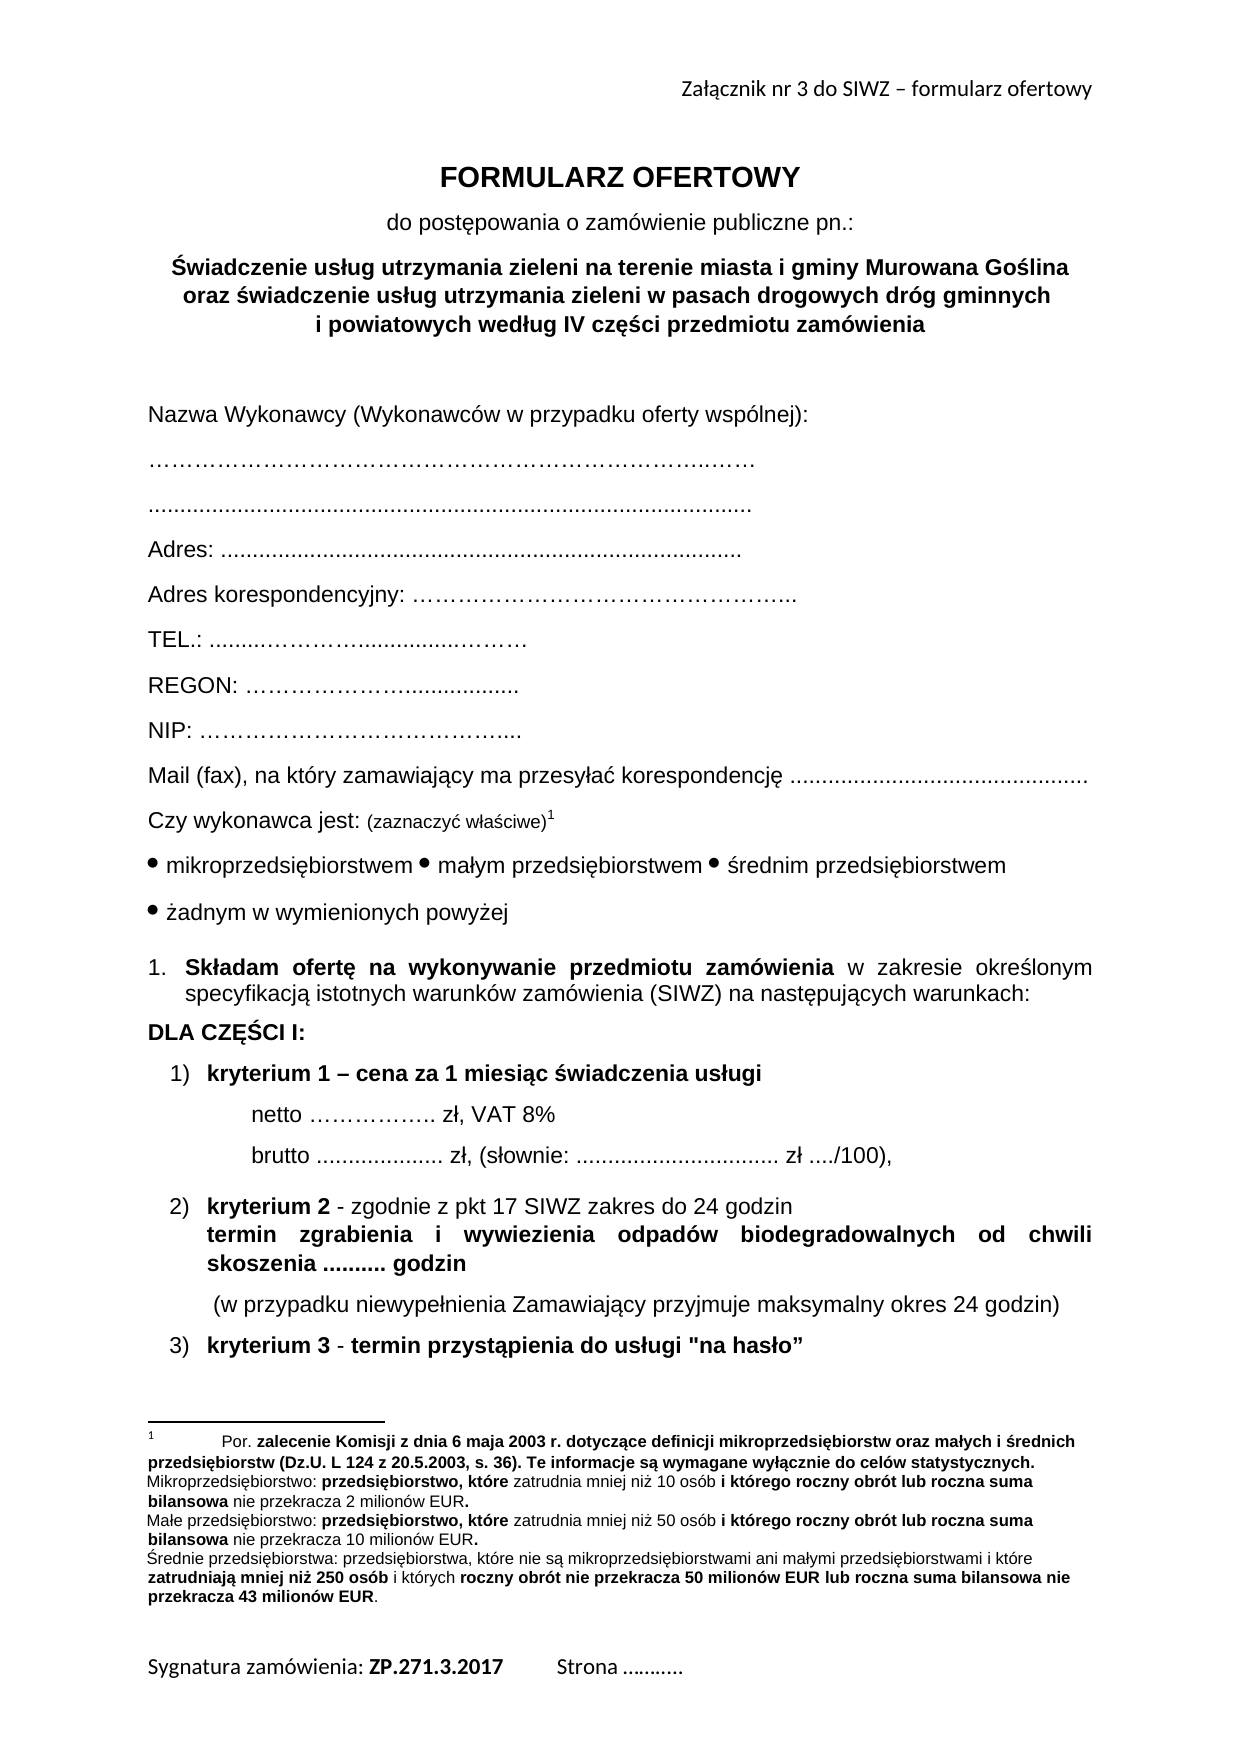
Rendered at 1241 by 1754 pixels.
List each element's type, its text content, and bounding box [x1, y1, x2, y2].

text FORMULARZ OFERTOWY [148, 160, 1093, 194]
text mikroprzedsiębiorstwem małym przedsiębiorstwem średnim przedsiębiorstwem [148, 852, 1093, 880]
text Mail (fax), na który zamawiający ma przesyłać korespondencję ............................................... [148, 762, 1093, 788]
text żadnym w wymienionych powyżej [148, 899, 1093, 926]
text DLA CZĘŚCI I: [148, 1019, 1093, 1045]
text ………………………………………………………………..…… [148, 446, 1093, 472]
list kryterium 3 - termin przystąpienia do usługi "na hasło” [169, 1332, 1093, 1358]
text Adres korespondencyjny: …………………………………………... [148, 581, 1093, 608]
text Czy wykonawca jest: (zaznaczyć właściwe) [148, 807, 1093, 833]
text TEL.: .........…………................……… [148, 626, 1093, 653]
list Składam ofertę na wykonywanie przedmiotu zamówienia w zakresie określonym specyfikacją istotnych warunków zamówienia (SIWZ) na następujących warunkach: [148, 954, 1093, 1006]
text Nazwa Wykonawcy (Wykonawców w przypadku oferty wspólnej): [148, 401, 1093, 427]
text ............................................................................................... [148, 491, 1093, 517]
list kryterium 1 – cena za 1 miesiąc świadczenia usługi [169, 1060, 1093, 1086]
text NIP: ………………………………….... [148, 717, 1093, 743]
text (w przypadku niewypełnienia Zamawiający przyjmuje maksymalny okres 24 godzin) [148, 1291, 1093, 1317]
list kryterium 2 - zgodnie z pkt 17 SIWZ zakres do 24 godzin [169, 1193, 1093, 1219]
text Adres: .................................................................................. [148, 536, 1093, 563]
text do postępowania o zamówienie publiczne pn.: [148, 209, 1093, 235]
text Świadczenie usług utrzymania zieleni na terenie miasta i gminy Murowana Goślina oraz świadczenie usług utrzymania zieleni w pasach drogowych dróg gminnych i powiatowych według IV części przedmiotu zamówienia [148, 254, 1093, 337]
text REGON: ………………….................. [148, 672, 1093, 698]
list termin zgrabienia i wywiezienia odpadów biodegradowalnych od chwili skoszenia .......... godzin [207, 1221, 1093, 1276]
list netto …………….. zł, VAT 8% [251, 1101, 1093, 1127]
text brutto .................... zł, (słownie: ................................ zł ..../100), [251, 1142, 1093, 1168]
